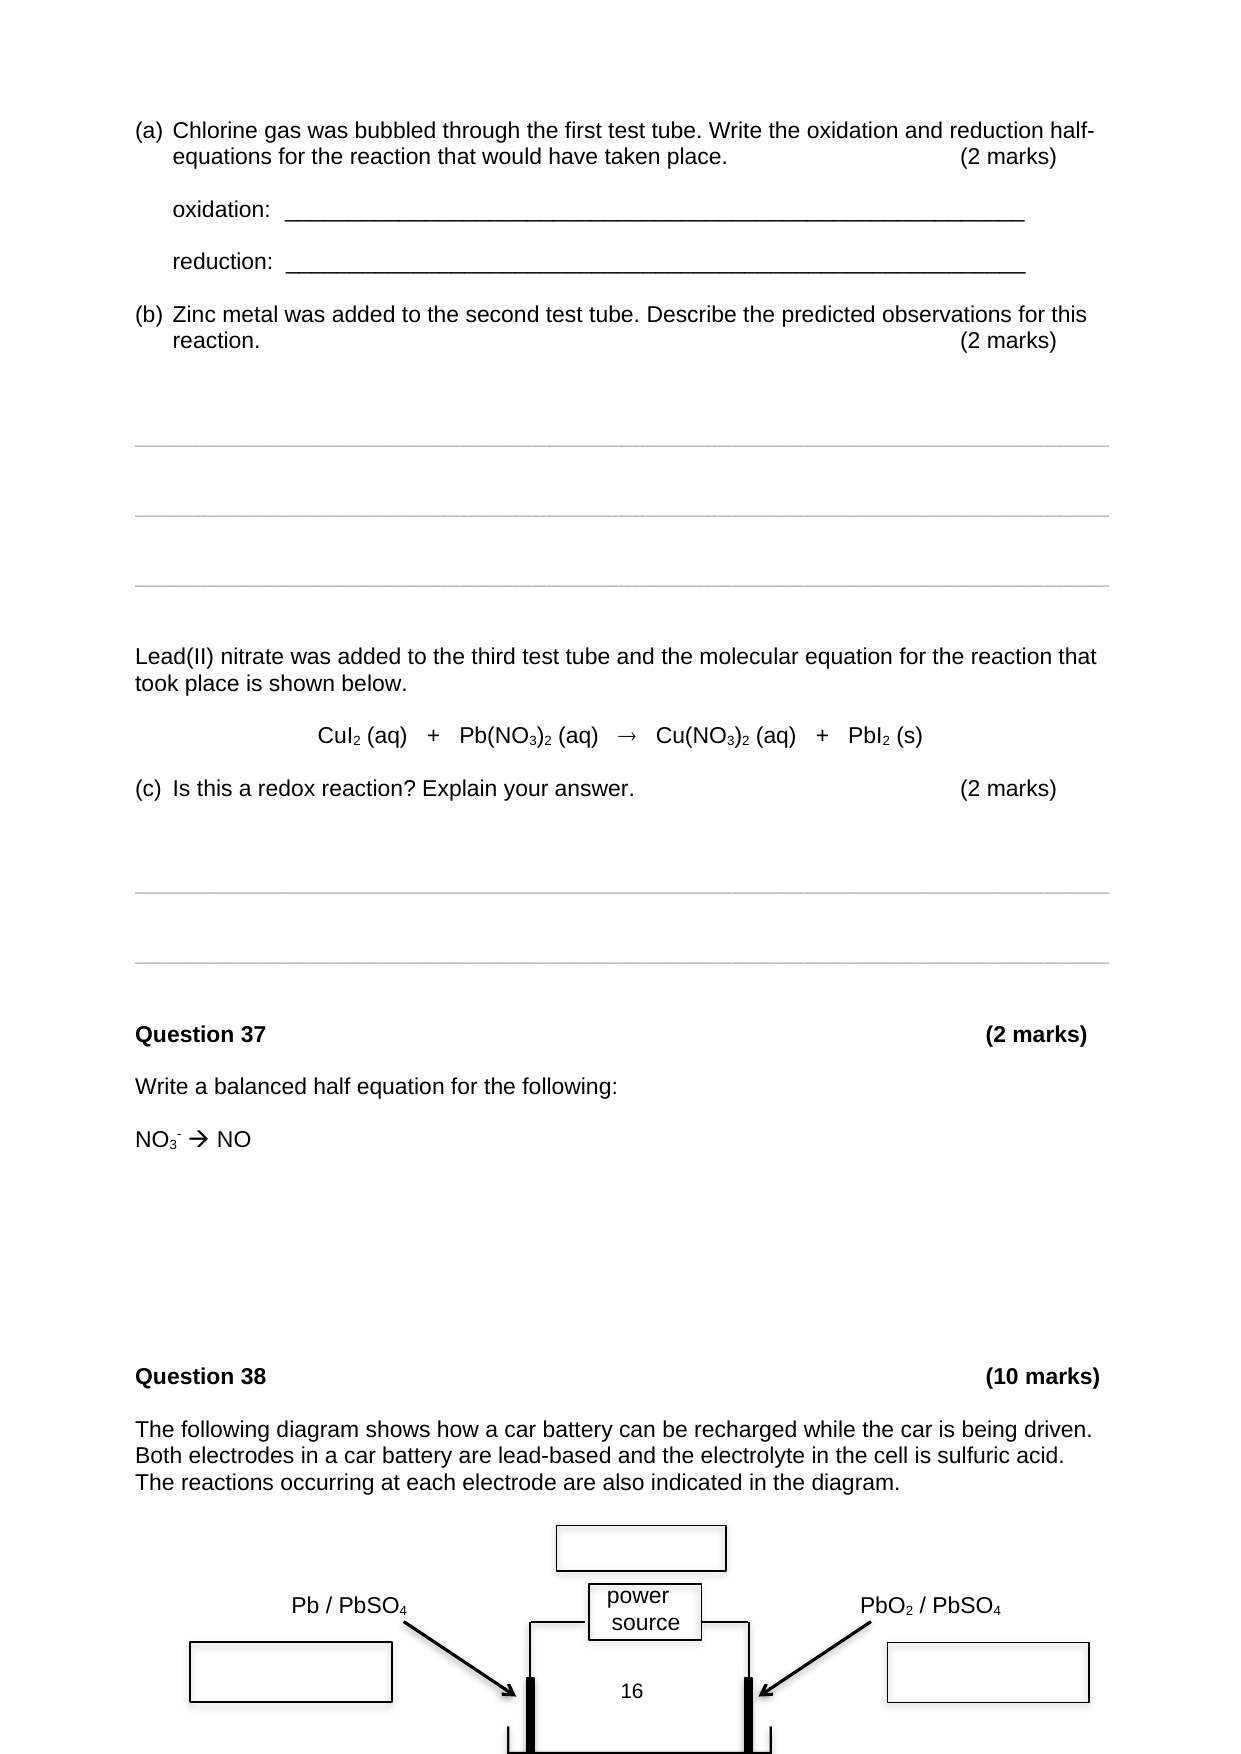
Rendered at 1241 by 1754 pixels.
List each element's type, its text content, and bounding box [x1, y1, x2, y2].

text CuI2 (aq) + Pb(NO3)2 (aq) Cu(NO3)2 (aq) + PbI2 (s) [135, 722, 1105, 748]
text Write a balanced half equation for the following: [135, 1073, 1105, 1099]
text Question 37 (2 marks) [135, 1021, 1105, 1047]
text Question 38 (10 marks) [135, 1363, 1105, 1389]
text reduction: __________________________________________________________ [172, 248, 1105, 275]
list Zinc metal was added to the second test tube. Describe the predicted observations for this reaction. (2 marks) [135, 301, 1105, 354]
list Chlorine gas was bubbled through the first test tube. Write the oxidation and reduction half-equations for the reaction that would have taken place. (2 marks) [135, 117, 1105, 169]
text NO3- NO [135, 1126, 1105, 1152]
list Is this a redox reaction? Explain your answer. (2 marks) [135, 775, 1105, 801]
text The following diagram shows how a car battery can be recharged while the car is being driven. Both electrodes in a car battery are lead-based and the electrolyte in the cell is sulfuric acid. The reactions occurring at each electrode are also indicated in the diagram. [135, 1416, 1105, 1495]
text Lead(II) nitrate was added to the third test tube and the molecular equation for the reaction that took place is shown below. [135, 643, 1105, 696]
text oxidation: __________________________________________________________ [172, 196, 1105, 222]
